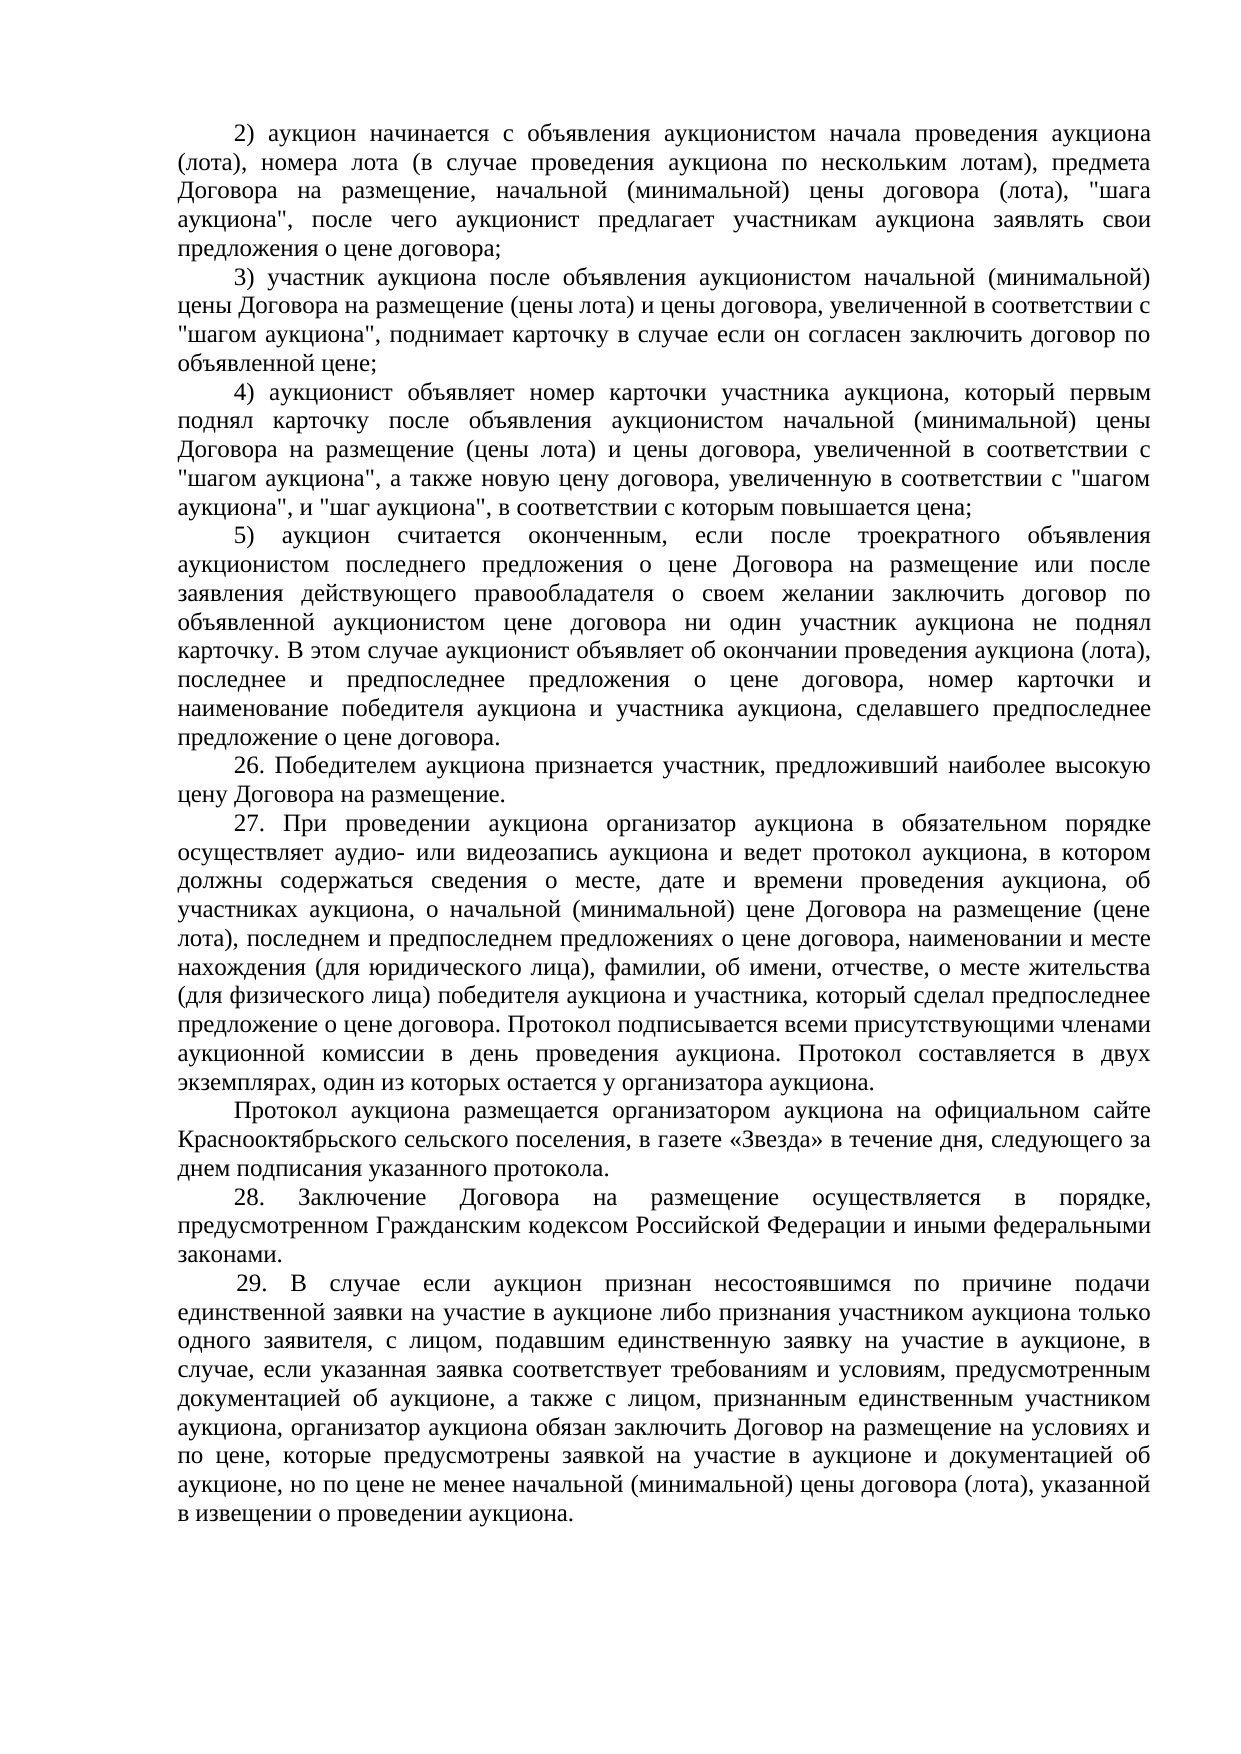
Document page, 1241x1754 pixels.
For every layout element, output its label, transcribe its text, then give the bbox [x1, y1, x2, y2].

text 2) аукцион начинается с объявления аукционистом начала проведения аукциона (лота), номера лота (в случае проведения аукциона по нескольким лотам), предмета Договора на размещение, начальной (минимальной) цены договора (лота), "шага аукциона", после чего аукционист предлагает участникам аукциона заявлять свои предложения о цене договора; [177, 118, 1152, 262]
text 5) аукцион считается оконченным, если после троекратного объявления аукционистом последнего предложения о цене Договора на размещение или после заявления действующего правообладателя о своем желании заключить договор по объявленной аукционистом цене договора ни один участник аукциона не поднял карточку. В этом случае аукционист объявляет об окончании проведения аукциона (лота), последнее и предпоследнее предложения о цене договора, номер карточки и наименование победителя аукциона и участника аукциона, сделавшего предпоследнее предложение о цене договора. [177, 521, 1152, 751]
text 27. При проведении аукциона организатор аукциона в обязательном порядке осуществляет аудио- или видеозапись аукциона и ведет протокол аукциона, в котором должны содержаться сведения о месте, дате и времени проведения аукциона, об участниках аукциона, о начальной (минимальной) цене Договора на размещение (цене лота), последнем и предпоследнем предложениях о цене договора, наименовании и месте нахождения (для юридического лица), фамилии, об имени, отчестве, о месте жительства (для физического лица) победителя аукциона и участника, который сделал предпоследнее предложение о цене договора. Протокол подписывается всеми присутствующими членами аукционной комиссии в день проведения аукциона. Протокол составляется в двух экземплярах, один из которых остается у организатора аукциона. [177, 808, 1152, 1096]
text Протокол аукциона размещается организатором аукциона на официальном сайте Краснооктябрьского сельского поселения, в газете «Звезда» в течение дня, следующего за днем подписания указанного протокола. [177, 1096, 1152, 1182]
text 4) аукционист объявляет номер карточки участника аукциона, который первым поднял карточку после объявления аукционистом начальной (минимальной) цены Договора на размещение (цены лота) и цены договора, увеличенной в соответствии с "шагом аукциона", а также новую цену договора, увеличенную в соответствии с "шагом аукциона", и "шаг аукциона", в соответствии с которым повышается цена; [177, 377, 1152, 521]
text 26. Победителем аукциона признается участник, предложивший наиболее высокую цену Договора на размещение. [177, 751, 1152, 808]
text 29. В случае если аукцион признан несостоявшимся по причине подачи единственной заявки на участие в аукционе либо признания участником аукциона только одного заявителя, с лицом, подавшим единственную заявку на участие в аукционе, в случае, если указанная заявка соответствует требованиям и условиям, предусмотренным документацией об аукционе, а также с лицом, признанным единственным участником аукциона, организатор аукциона обязан заключить Договор на размещение на условиях и по цене, которые предусмотрены заявкой на участие в аукционе и документацией об аукционе, но по цене не менее начальной (минимальной) цены договора (лота), указанной в извещении о проведении аукциона. [177, 1268, 1152, 1527]
text 28. Заключение Договора на размещение осуществляется в порядке, предусмотренном Гражданским кодексом Российской Федерации и иными федеральными законами. [177, 1182, 1152, 1268]
text 3) участник аукциона после объявления аукционистом начальной (минимальной) цены Договора на размещение (цены лота) и цены договора, увеличенной в соответствии с "шагом аукциона", поднимает карточку в случае если он согласен заключить договор по объявленной цене; [177, 262, 1152, 377]
